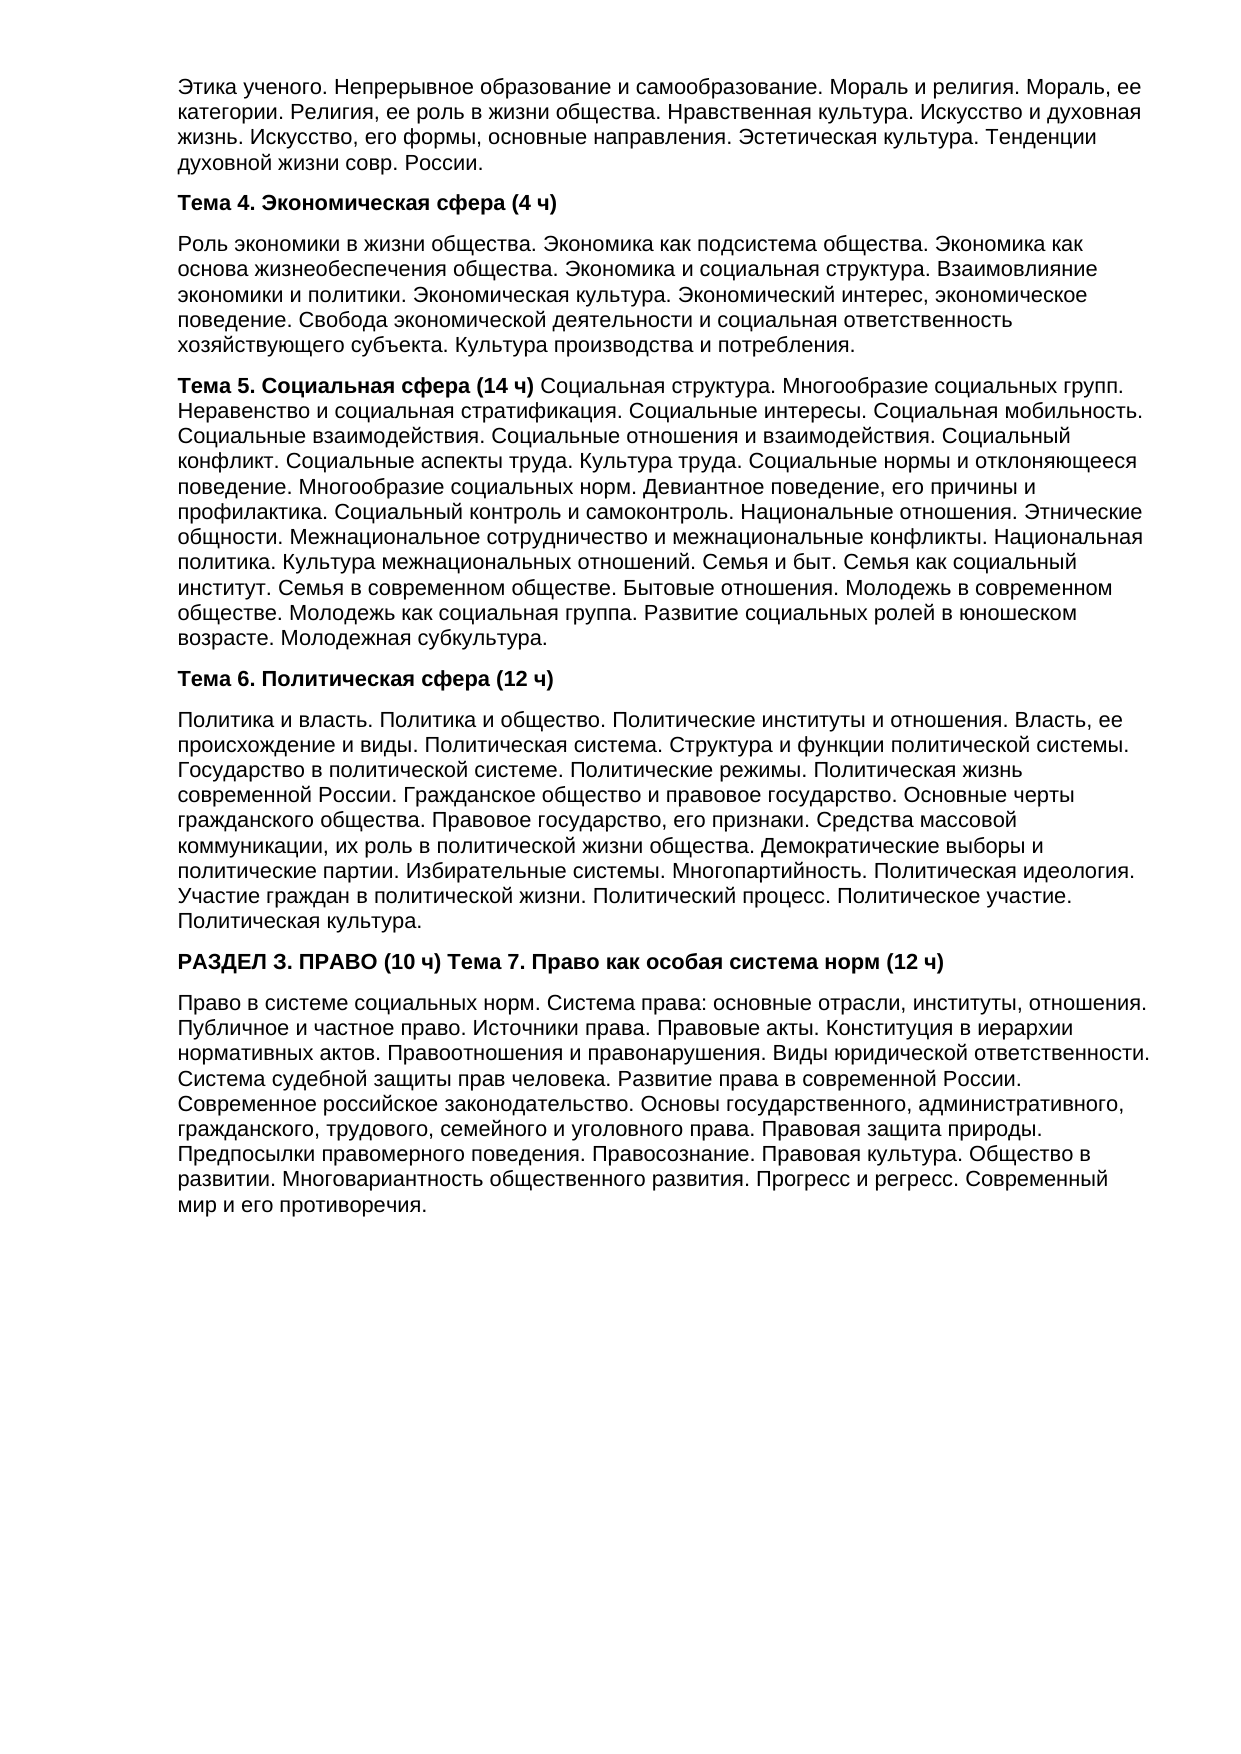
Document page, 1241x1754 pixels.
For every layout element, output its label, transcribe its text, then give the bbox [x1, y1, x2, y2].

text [177, 74, 1152, 175]
text Право в системе социальных норм. Система права: основные отрасли, институты, отношения. Публичное и частное право. Источники права. Правовые акты. Конституция в иерархии нормативных актов. Правоотношения и правонарушения. Виды юридической ответственности. Система судебной защиты прав человека. Развитие права в современной России. Современное российское законодательство. Основы государственного, административного, гражданского, трудового, семейного и уголовного права. Правовая защита природы. Предпосылки правомерного поведения. Правосознание. Правовая культура. Общество в развитии. Многовариантность общественного развития. Прогресс и регресс. Современный мир и его противоречия. [177, 990, 1152, 1217]
text Политика и власть. Политика и общество. Политические институты и отношения. Власть, ее происхождение и виды. Политическая система. Структура и функции политической системы. Государство в политической системе. Политические режимы. Политическая жизнь современной России. Гражданское общество и правовое государство. Основные черты гражданского общества. Правовое государство, его признаки. Средства массовой коммуникации, их роль в политической жизни общества. Демократические выборы и политические партии. Избирательные системы. Многопартийность. Политическая идеология. Участие граждан в политической жизни. Политический процесс. Политическое участие. Политическая культура. [177, 707, 1152, 933]
text РАЗДЕЛ З. ПРАВО (10 ч) Тема 7. Право как особая система норм (12 ч) [177, 949, 1152, 974]
text Тема 5. Социальная сфера (14 ч) Социальная структура. Многообразие социальных групп. Неравенство и социальная стратификация. Социальные интересы. Социальная мобильность. Социальные взаимодействия. Социальные отношения и взаимодействия. Социальный конфликт. Социальные аспекты труда. Культура труда. Социальные нормы и отклоняющееся поведение. Многообразие социальных норм. Девиантное поведение, его причины и профилактика. Социальный контроль и самоконтроль. Национальные отношения. Этнические общности. Межнациональное сотрудничество и межнациональные конфликты. Национальная политика. Культура межнациональных отношений. Семья и быт. Семья как социальный институт. Семья в современном обществе. Бытовые отношения. Молодежь в современном обществе. Молодежь как социальная группа. Развитие социальных ролей в юношеском возрасте. Молодежная субкультура. [177, 373, 1152, 650]
text Тема 6. Политическая сфера (12 ч) [177, 666, 1152, 691]
text Тема 4. Экономическая сфера (4 ч) [177, 190, 1152, 216]
text Роль экономики в жизни общества. Экономика как подсистема общества. Экономика как основа жизнеобеспечения общества. Экономика и социальная структура. Взаимовлияние экономики и политики. Экономическая культура. Экономический интерес, экономическое поведение. Свобода экономической деятельности и социальная ответственность хозяйствующего субъекта. Культура производства и потребления. [177, 231, 1152, 357]
